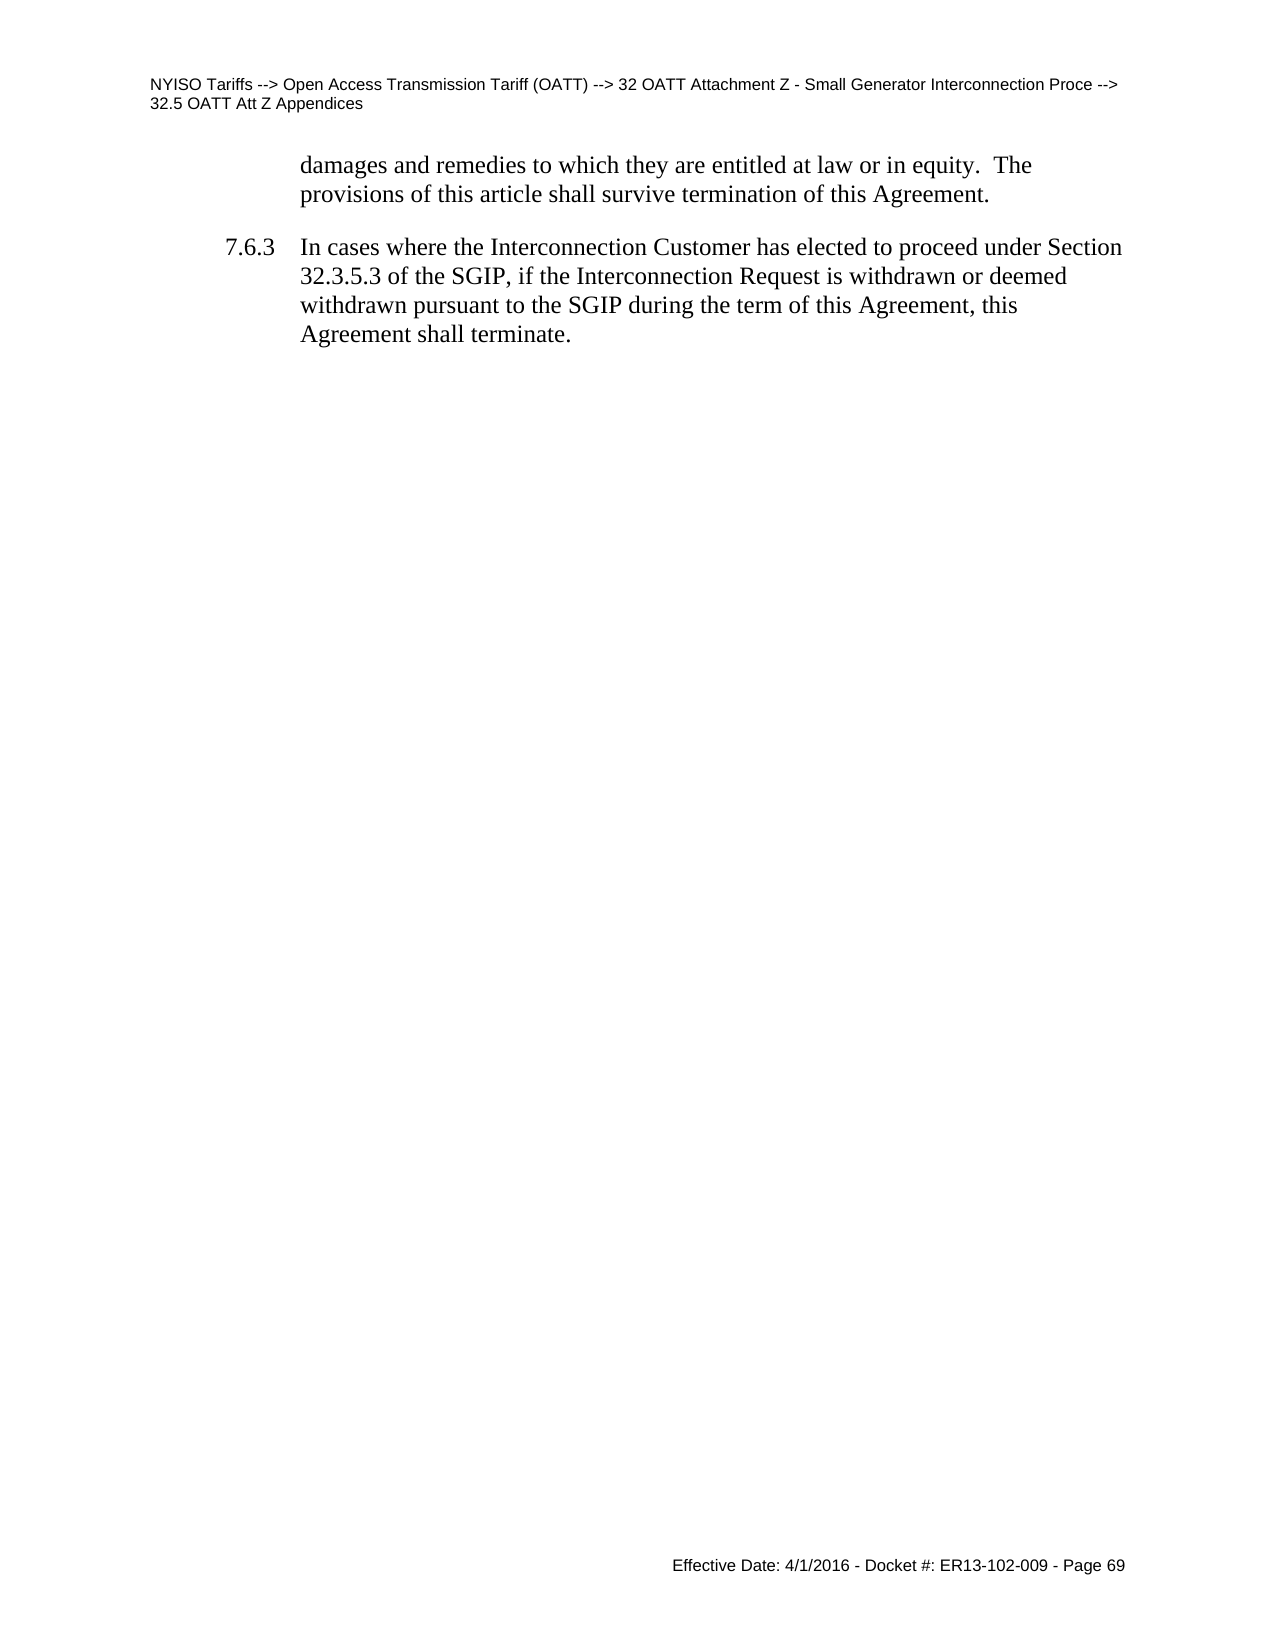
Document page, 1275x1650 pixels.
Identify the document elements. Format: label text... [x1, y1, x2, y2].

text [225, 150, 1125, 207]
text 7.6.3 In cases where the Interconnection Customer has elected to proceed under Section 32.3.5.3 of the SGIP, if the Interconnection Request is withdrawn or deemed withdrawn pursuant to the SGIP during the term of this Agreement, this Agreement shall terminate. [225, 232, 1125, 347]
